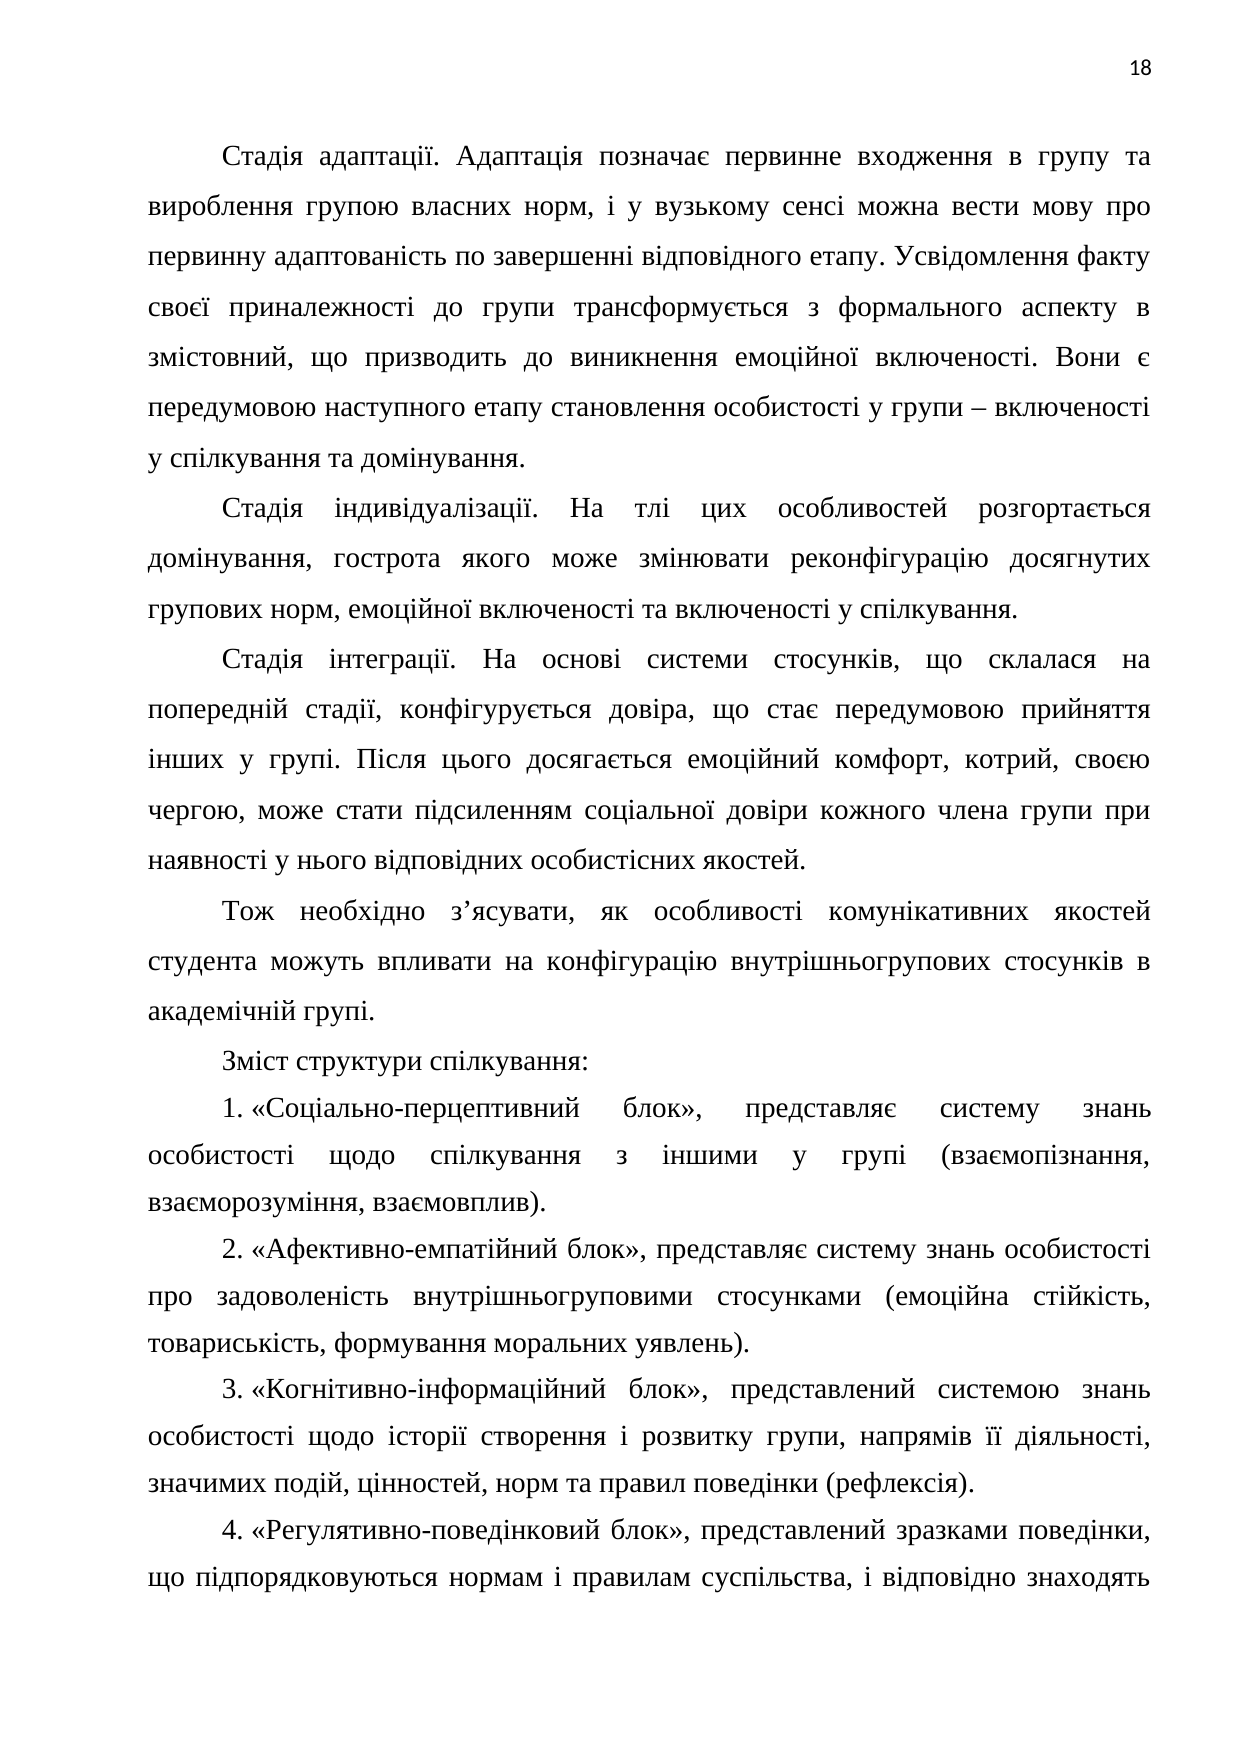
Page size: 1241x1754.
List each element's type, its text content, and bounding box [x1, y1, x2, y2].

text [148, 1512, 1152, 1593]
text 2. «Афективно-емпатійний блок», представляє систему знань особистості про задоволеність внутрішньогруповими стосунками (емоційна стійкість, товариськість, формування моральних уявлень). [148, 1231, 1152, 1358]
text 1. «Соціально-перцептивний блок», представляє систему знань особистості щодо спілкування з іншими у групі (взаємопізнання, взаєморозуміння, взаємовплив). [148, 1090, 1152, 1218]
text Стадія інтеграції. На основі системи стосунків, що склалася на попередній стадії, конфігурується довіра, що стає передумовою прийняття інших у групі. Після цього досягається емоційний комфорт, котрий, своєю чергою, може стати підсиленням соціальної довіри кожного члена групи при наявності у нього відповідних особистісних якостей. [148, 641, 1152, 876]
text Стадія індивідуалізації. На тлі цих особливостей розгортається домінування, гострота якого може змінювати реконфігурацію досягнутих групових норм, емоційної включеності та включеності у спілкування. [148, 490, 1152, 624]
text Стадія адаптації. Адаптація позначає первинне входження в групу та вироблення групою власних норм, і у вузькому сенсі можна вести мову про первинну адаптованість по завершенні відповідного етапу. Усвідомлення факту своєї приналежності до групи трансформується з формального аспекту в змістовний, що призводить до виникнення емоційної включеності. Вони є передумовою наступного етапу становлення особистості у групи – включеності у спілкування та домінування. [148, 138, 1152, 473]
text Зміст структури спілкування: [148, 1043, 1152, 1077]
text Тож необхідно з’ясувати, як особливості комунікативних якостей студента можуть впливати на конфігурацію внутрішньогрупових стосунків в академічній групі. [148, 893, 1152, 1027]
text 3. «Когнітивно-інформаційний блок», представлений системою знань особистості щодо історії створення і розвитку групи, напрямів її діяльності, значимих подій, цінностей, норм та правил поведінки (рефлексія). [148, 1372, 1152, 1499]
